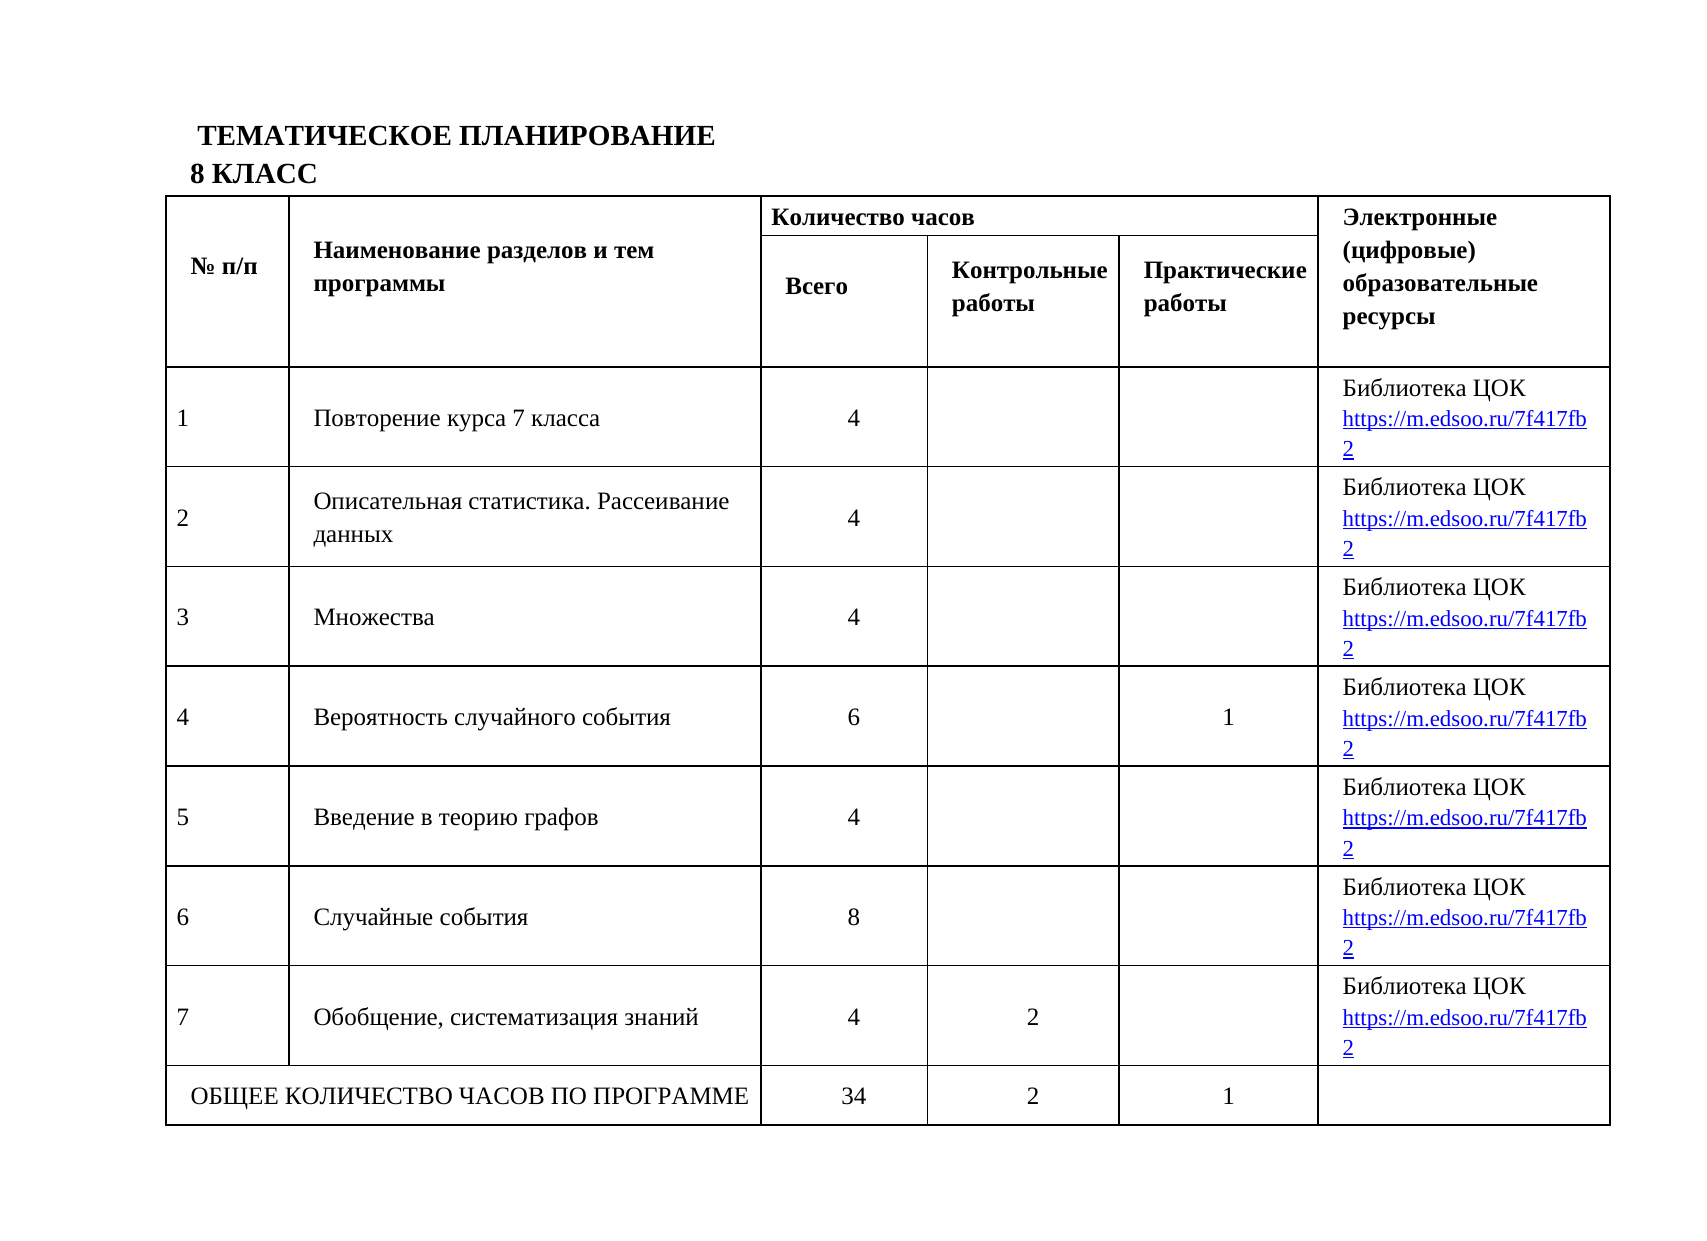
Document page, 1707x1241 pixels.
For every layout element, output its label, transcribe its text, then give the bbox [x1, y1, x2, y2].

table_cell 1 [167, 368, 288, 466]
table_cell 4 [762, 767, 927, 865]
table_cell Библиотека ЦОК https://m.edsoo.ru/7f417fb2 [1319, 667, 1609, 765]
table_cell 34 [762, 1066, 927, 1124]
table_cell 7 [167, 966, 288, 1064]
table_cell Всего [762, 236, 927, 366]
table_cell 4 [762, 368, 927, 466]
table_cell Введение в теорию графов [290, 767, 760, 865]
table_cell [928, 368, 1118, 466]
table_cell Библиотека ЦОК https://m.edsoo.ru/7f417fb2 [1319, 467, 1609, 566]
table_cell [928, 467, 1118, 566]
table_cell Библиотека ЦОК https://m.edsoo.ru/7f417fb2 [1319, 767, 1609, 865]
table_cell 8 [762, 867, 927, 965]
table_cell [1120, 867, 1317, 965]
table_cell [1120, 966, 1317, 1064]
table_cell Библиотека ЦОК https://m.edsoo.ru/7f417fb2 [1319, 867, 1609, 965]
table_header Электронные (цифровые) образовательные ресурсы [1319, 197, 1609, 366]
table_cell Библиотека ЦОК https://m.edsoo.ru/7f417fb2 [1319, 966, 1609, 1064]
table_cell Контрольные работы [928, 236, 1118, 366]
table_cell [928, 567, 1118, 665]
table_cell 6 [167, 867, 288, 965]
text 8 КЛАСС [190, 157, 1618, 190]
table_cell [928, 867, 1118, 965]
table_cell 1 [1120, 1066, 1317, 1124]
table_header Количество часов [762, 197, 1317, 234]
table_cell 5 [167, 767, 288, 865]
table_cell ОБЩЕЕ КОЛИЧЕСТВО ЧАСОВ ПО ПРОГРАММЕ [167, 1066, 760, 1124]
text ТЕМАТИЧЕСКОЕ ПЛАНИРОВАНИЕ [190, 118, 1618, 152]
table_cell 4 [762, 567, 927, 665]
table_cell Повторение курса 7 класса [290, 368, 760, 466]
table_cell 2 [167, 467, 288, 566]
table_cell Обобщение, систематизация знаний [290, 966, 760, 1064]
table_cell Вероятность случайного события [290, 667, 760, 765]
table_header № п/п [167, 197, 288, 366]
table_cell Библиотека ЦОК https://m.edsoo.ru/7f417fb2 [1319, 368, 1609, 466]
table_cell [1120, 368, 1317, 466]
table_cell 4 [762, 467, 927, 566]
table_cell 4 [762, 966, 927, 1064]
table_cell 6 [762, 667, 927, 765]
table_cell Множества [290, 567, 760, 665]
table_cell Описательная статистика. Рассеивание данных [290, 467, 760, 566]
table_cell [928, 767, 1118, 865]
table_cell [1120, 567, 1317, 665]
table_cell [1319, 1066, 1609, 1124]
table_cell Случайные события [290, 867, 760, 965]
table_cell 3 [167, 567, 288, 665]
table_cell 4 [167, 667, 288, 765]
table_cell [928, 667, 1118, 765]
table_cell 2 [928, 1066, 1118, 1124]
table_cell Практические работы [1120, 236, 1317, 366]
table_cell [1120, 467, 1317, 566]
table_cell Библиотека ЦОК https://m.edsoo.ru/7f417fb2 [1319, 567, 1609, 665]
table_header Наименование разделов и тем программы [290, 197, 760, 366]
table_cell 1 [1120, 667, 1317, 765]
table_cell 2 [928, 966, 1118, 1064]
table_cell [1120, 767, 1317, 865]
